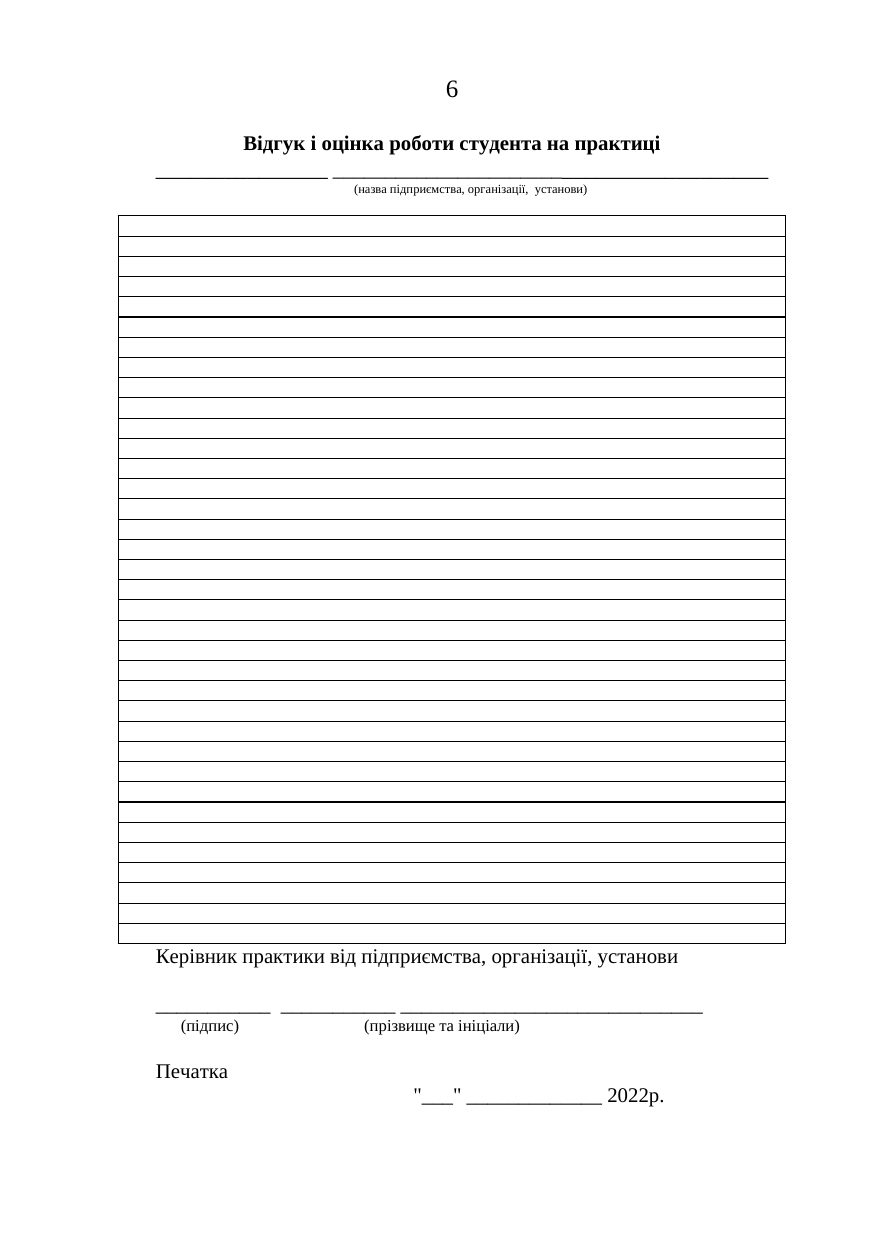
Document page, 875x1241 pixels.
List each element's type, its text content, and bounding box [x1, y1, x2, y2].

table_cell [119, 277, 785, 296]
table_cell [119, 378, 785, 397]
table_cell [119, 237, 785, 256]
table_header [119, 216, 785, 236]
text _______________ ________________________________________ [156, 155, 785, 182]
table_cell [119, 398, 785, 417]
table_cell [119, 580, 785, 599]
table_cell [119, 883, 785, 902]
text Керівник практики від підприємства, організації, установи [156, 944, 785, 968]
table_cell [119, 600, 785, 619]
table_cell [119, 499, 785, 518]
table_cell [119, 803, 785, 822]
table_cell [119, 459, 785, 478]
table_cell [119, 904, 785, 923]
text Печатка [156, 1059, 785, 1083]
table_cell [119, 419, 785, 438]
table_cell [119, 540, 785, 559]
table_cell [119, 439, 785, 458]
table_cell [119, 701, 785, 721]
table_cell [119, 257, 785, 276]
table_cell [119, 823, 785, 842]
table_cell [119, 338, 785, 357]
table_cell [119, 661, 785, 680]
table_cell [119, 722, 785, 741]
table_cell [119, 863, 785, 882]
table_cell [119, 479, 785, 498]
table_cell [119, 560, 785, 579]
text Відгук і оцінка роботи студента на практиці [118, 131, 785, 155]
text ___________ ___________ _____________________________ [156, 992, 785, 1016]
table_cell [119, 762, 785, 781]
table_cell [119, 782, 785, 801]
table_cell [119, 641, 785, 660]
table_cell [119, 358, 785, 377]
text (підпис) (прізвище та ініціали) [156, 1016, 785, 1035]
table_cell [119, 297, 785, 316]
text (назва підприємства, організації, установи) [156, 182, 785, 196]
table_cell [119, 843, 785, 862]
table_cell [119, 681, 785, 700]
table_cell [119, 924, 785, 943]
table_cell [119, 742, 785, 761]
table_cell [119, 318, 785, 337]
text "___" _____________ 2022р. [156, 1083, 785, 1107]
table_cell [119, 520, 785, 539]
table_cell [119, 621, 785, 640]
